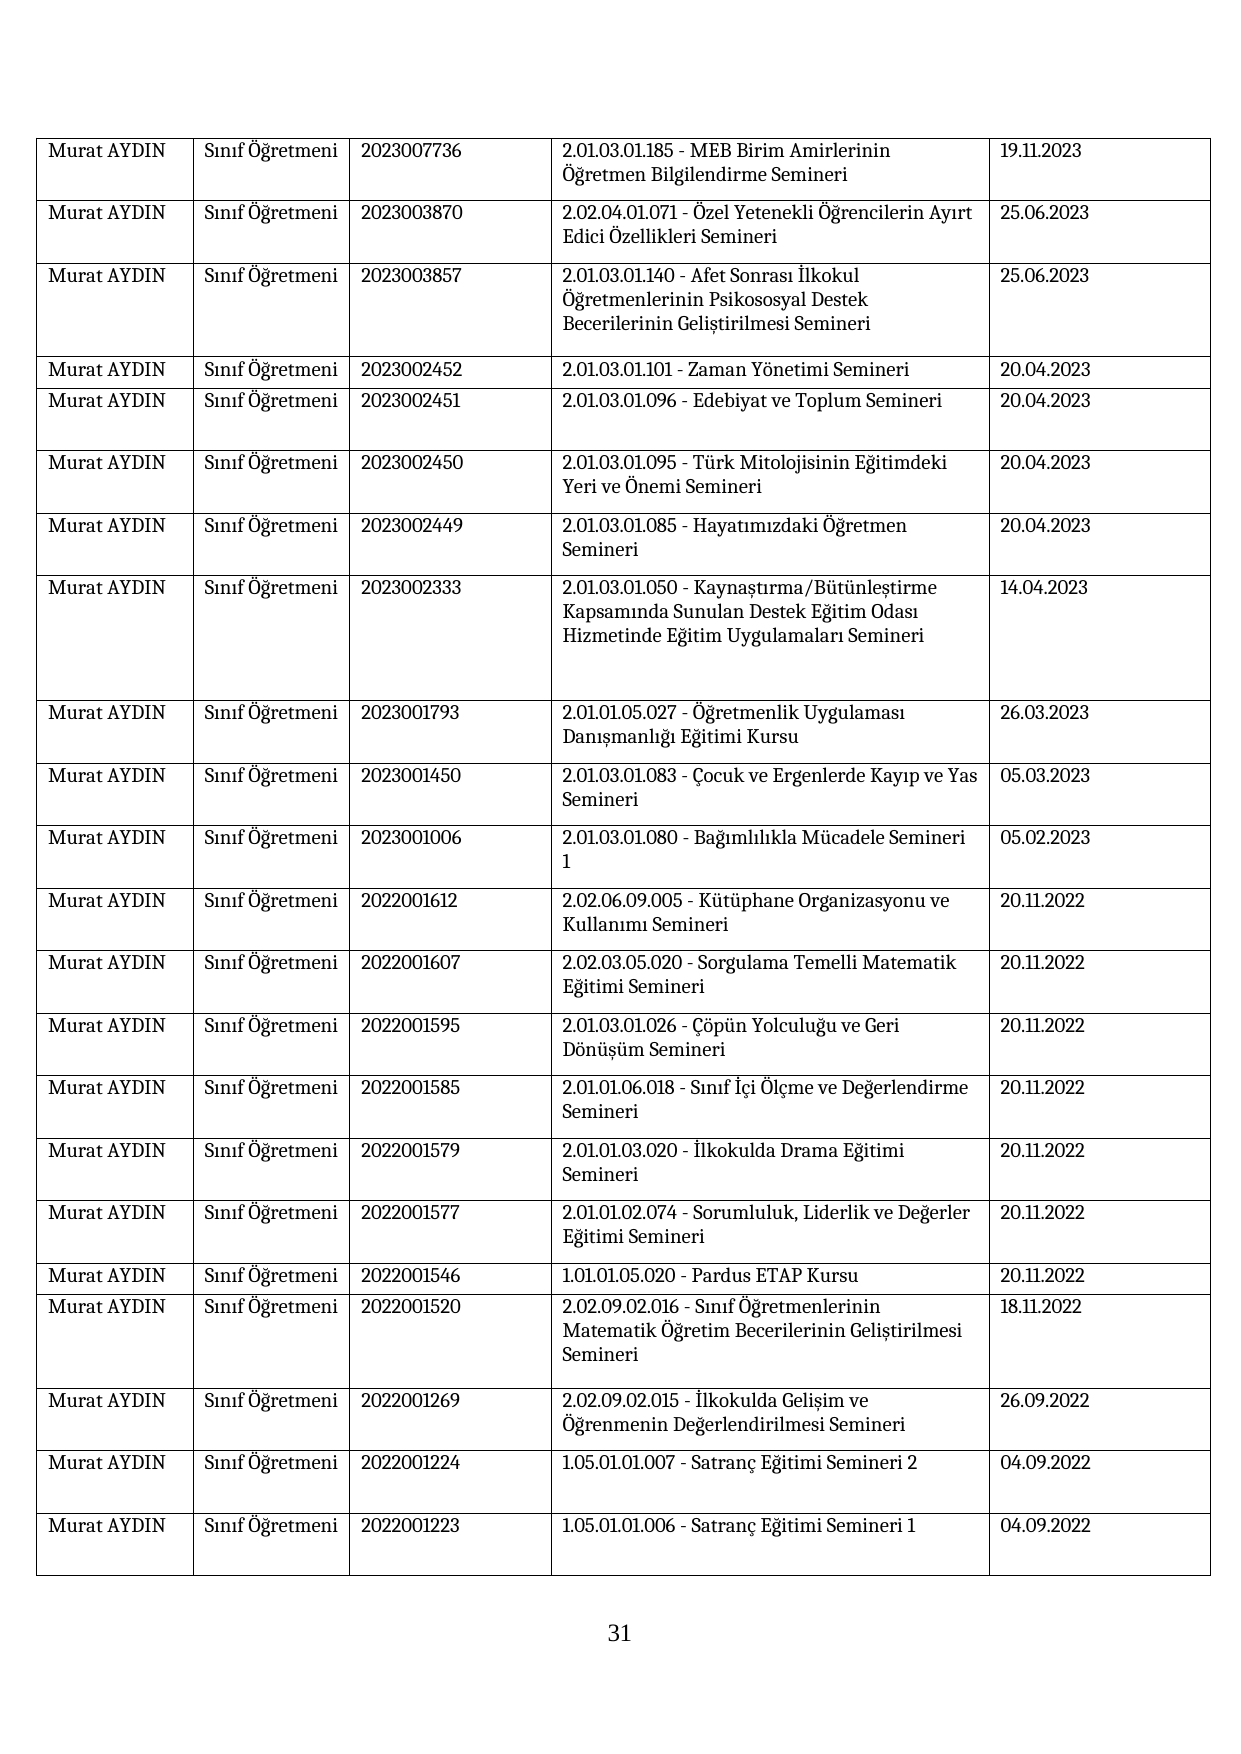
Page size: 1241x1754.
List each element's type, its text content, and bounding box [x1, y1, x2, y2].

table_cell 18.11.2022 [990, 1295, 1210, 1387]
table_cell 05.02.2023 [990, 826, 1210, 887]
table_cell 2.01.01.05.027 - Öğretmenlik Uygulaması Danışmanlığı Eğitimi Kursu [552, 701, 989, 762]
table_cell 20.11.2022 [990, 889, 1210, 950]
table_cell Murat AYDIN [37, 1076, 193, 1137]
table_cell Sınıf Öğretmeni [194, 514, 349, 575]
table_cell Sınıf Öğretmeni [194, 1451, 349, 1512]
table_cell 2.02.09.02.015 - İlkokulda Gelişim ve Öğrenmenin Değerlendirilmesi Semineri [552, 1389, 989, 1450]
table_cell 26.09.2022 [990, 1389, 1210, 1450]
table_cell 2.01.03.01.085 - Hayatımızdaki Öğretmen Semineri [552, 514, 989, 575]
table_cell 2.01.03.01.185 - MEB Birim Amirlerinin Öğretmen Bilgilendirme Semineri [552, 139, 989, 200]
table_cell Sınıf Öğretmeni [194, 1264, 349, 1294]
table_cell Sınıf Öğretmeni [194, 826, 349, 887]
table_cell Sınıf Öğretmeni [194, 576, 349, 700]
table_cell 1.05.01.01.006 - Satranç Eğitimi Semineri 1 [552, 1514, 989, 1575]
table_cell 2022001269 [350, 1389, 551, 1450]
table_cell Sınıf Öğretmeni [194, 357, 349, 387]
table_cell 20.11.2022 [990, 1201, 1210, 1262]
table_cell Sınıf Öğretmeni [194, 889, 349, 950]
table_cell 20.11.2022 [990, 1139, 1210, 1200]
table_cell Murat AYDIN [37, 826, 193, 887]
table_cell Murat AYDIN [37, 1451, 193, 1512]
table_cell 20.04.2023 [990, 389, 1210, 450]
table_cell Murat AYDIN [37, 1264, 193, 1294]
table_cell 2.02.03.05.020 - Sorgulama Temelli Matematik Eğitimi Semineri [552, 951, 989, 1012]
table_cell 20.11.2022 [990, 1014, 1210, 1075]
table_cell Sınıf Öğretmeni [194, 1295, 349, 1387]
table_cell Murat AYDIN [37, 1139, 193, 1200]
table_cell Sınıf Öğretmeni [194, 201, 349, 262]
table_cell Murat AYDIN [37, 201, 193, 262]
table_cell Murat AYDIN [37, 514, 193, 575]
table_cell 2022001612 [350, 889, 551, 950]
table_cell Murat AYDIN [37, 264, 193, 356]
table_cell Murat AYDIN [37, 357, 193, 387]
table_cell Murat AYDIN [37, 889, 193, 950]
table_cell Murat AYDIN [37, 576, 193, 700]
table_cell 20.11.2022 [990, 1264, 1210, 1294]
table_cell 2022001607 [350, 951, 551, 1012]
table_cell Sınıf Öğretmeni [194, 139, 349, 200]
table_cell 1.05.01.01.007 - Satranç Eğitimi Semineri 2 [552, 1451, 989, 1512]
table_cell Murat AYDIN [37, 139, 193, 200]
table_cell 2.01.03.01.101 - Zaman Yönetimi Semineri [552, 357, 989, 387]
table_cell 2022001520 [350, 1295, 551, 1387]
table_cell 20.11.2022 [990, 1076, 1210, 1137]
table_cell 14.04.2023 [990, 576, 1210, 700]
table_cell Sınıf Öğretmeni [194, 764, 349, 825]
table_cell 2023001793 [350, 701, 551, 762]
table_cell Sınıf Öğretmeni [194, 264, 349, 356]
table_cell 2.01.03.01.083 - Çocuk ve Ergenlerde Kayıp ve Yas Semineri [552, 764, 989, 825]
table_cell Murat AYDIN [37, 1389, 193, 1450]
table_cell Sınıf Öğretmeni [194, 1076, 349, 1137]
table_cell Sınıf Öğretmeni [194, 1201, 349, 1262]
table_cell 20.04.2023 [990, 451, 1210, 512]
table_cell 2023002451 [350, 389, 551, 450]
table_cell 2022001224 [350, 1451, 551, 1512]
table_cell Sınıf Öğretmeni [194, 389, 349, 450]
table_cell 1.01.01.05.020 - Pardus ETAP Kursu [552, 1264, 989, 1294]
table_cell 2022001585 [350, 1076, 551, 1137]
table_cell 2.01.01.02.074 - Sorumluluk, Liderlik ve Değerler Eğitimi Semineri [552, 1201, 989, 1262]
table_cell 26.03.2023 [990, 701, 1210, 762]
table_cell 19.11.2023 [990, 139, 1210, 200]
table_cell Sınıf Öğretmeni [194, 451, 349, 512]
table_cell 2.01.01.03.020 - İlkokulda Drama Eğitimi Semineri [552, 1139, 989, 1200]
table_cell 2.01.01.06.018 - Sınıf İçi Ölçme ve Değerlendirme Semineri [552, 1076, 989, 1137]
table_cell 2.01.03.01.096 - Edebiyat ve Toplum Semineri [552, 389, 989, 450]
table_cell 2023002452 [350, 357, 551, 387]
table_cell 2023003857 [350, 264, 551, 356]
table_cell 20.11.2022 [990, 951, 1210, 1012]
table_cell 20.04.2023 [990, 514, 1210, 575]
table_cell 2023003870 [350, 201, 551, 262]
table_cell 25.06.2023 [990, 264, 1210, 356]
table_cell 04.09.2022 [990, 1451, 1210, 1512]
table_cell 2.01.03.01.026 - Çöpün Yolculuğu ve Geri Dönüşüm Semineri [552, 1014, 989, 1075]
table_cell Murat AYDIN [37, 1295, 193, 1387]
table_cell Sınıf Öğretmeni [194, 1389, 349, 1450]
table_cell Murat AYDIN [37, 951, 193, 1012]
table_cell 2023002449 [350, 514, 551, 575]
table_cell 2022001546 [350, 1264, 551, 1294]
table_cell Murat AYDIN [37, 1514, 193, 1575]
table_cell 25.06.2023 [990, 201, 1210, 262]
table_cell 05.03.2023 [990, 764, 1210, 825]
table_cell Murat AYDIN [37, 1014, 193, 1075]
table_cell Murat AYDIN [37, 1201, 193, 1262]
table_cell 2023002333 [350, 576, 551, 700]
table_cell 2.01.03.01.050 - Kaynaştırma/Bütünleştirme Kapsamında Sunulan Destek Eğitim Odası Hizmetinde Eğitim Uygulamaları Semineri [552, 576, 989, 700]
table_cell Sınıf Öğretmeni [194, 1514, 349, 1575]
table_cell 2.01.03.01.095 - Türk Mitolojisinin Eğitimdeki Yeri ve Önemi Semineri [552, 451, 989, 512]
table_cell Murat AYDIN [37, 764, 193, 825]
table_cell 2022001595 [350, 1014, 551, 1075]
table_cell Sınıf Öğretmeni [194, 701, 349, 762]
table_cell 2023001450 [350, 764, 551, 825]
table_cell Sınıf Öğretmeni [194, 1014, 349, 1075]
table_cell 2022001223 [350, 1514, 551, 1575]
table_cell 2023001006 [350, 826, 551, 887]
table_cell 2.02.06.09.005 - Kütüphane Organizasyonu ve Kullanımı Semineri [552, 889, 989, 950]
table_cell 2.02.04.01.071 - Özel Yetenekli Öğrencilerin Ayırt Edici Özellikleri Semineri [552, 201, 989, 262]
table_cell Murat AYDIN [37, 701, 193, 762]
table_cell Murat AYDIN [37, 451, 193, 512]
table_cell Sınıf Öğretmeni [194, 1139, 349, 1200]
table_cell 2023007736 [350, 139, 551, 200]
table_cell 04.09.2022 [990, 1514, 1210, 1575]
table_cell 2022001579 [350, 1139, 551, 1200]
table_cell 20.04.2023 [990, 357, 1210, 387]
table_cell 2.01.03.01.140 - Afet Sonrası İlkokul Öğretmenlerinin Psikososyal Destek Becerilerinin Geliştirilmesi Semineri [552, 264, 989, 356]
table_cell Sınıf Öğretmeni [194, 951, 349, 1012]
table_cell 2.01.03.01.080 - Bağımlılıkla Mücadele Semineri 1 [552, 826, 989, 887]
table_cell 2.02.09.02.016 - Sınıf Öğretmenlerinin Matematik Öğretim Becerilerinin Geliştirilmesi Semineri [552, 1295, 989, 1387]
table_cell 2023002450 [350, 451, 551, 512]
table_cell Murat AYDIN [37, 389, 193, 450]
table_cell 2022001577 [350, 1201, 551, 1262]
